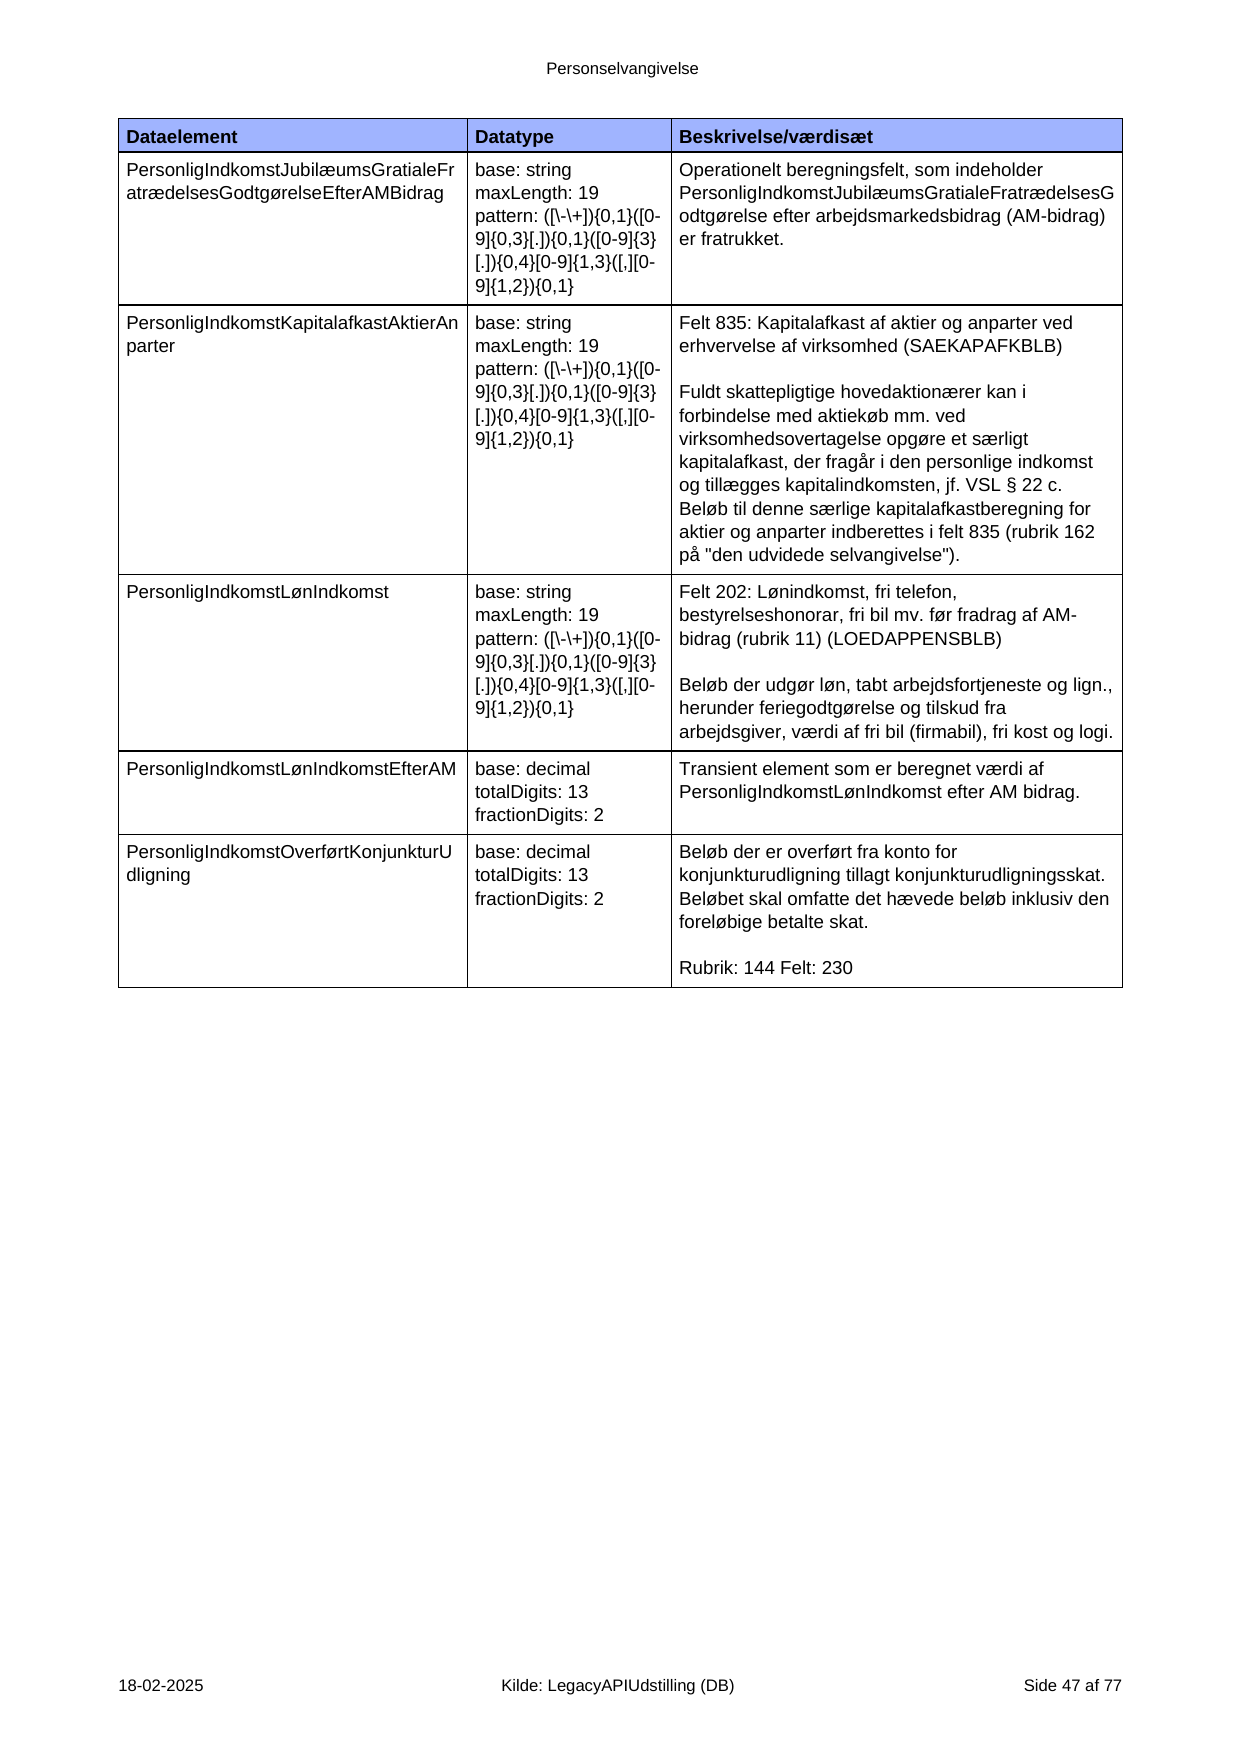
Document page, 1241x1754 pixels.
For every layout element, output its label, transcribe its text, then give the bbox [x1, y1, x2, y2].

table_cell base: string maxLength: 19 pattern: ([\-\+]){0,1}([0-9]{0,3}[.]){0,1}([0-9]{3}[.]){0,4}[0-9]{1,3}([,][0-9]{1,2}){0,1} [468, 306, 671, 573]
table_cell PersonligIndkomstOverførtKonjunkturUdligning [119, 835, 467, 987]
table_cell base: decimal totalDigits: 13 fractionDigits: 2 [468, 835, 671, 987]
table_header Datatype [468, 119, 671, 151]
table_cell base: string maxLength: 19 pattern: ([\-\+]){0,1}([0-9]{0,3}[.]){0,1}([0-9]{3}[.]){0,4}[0-9]{1,3}([,][0-9]{1,2}){0,1} [468, 575, 671, 750]
table_cell Beløb der er overført fra konto for konjunkturudligning tillagt konjunkturudligningsskat. Beløbet skal omfatte det hævede beløb inklusiv den foreløbige betalte skat. Rubrik: 144 Felt: 230 [672, 835, 1122, 987]
table_cell Transient element som er beregnet værdi af PersonligIndkomstLønIndkomst efter AM bidrag. [672, 752, 1122, 833]
table_cell PersonligIndkomstKapitalafkastAktierAnparter [119, 306, 467, 573]
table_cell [468, 153, 671, 304]
table_cell Felt 835: Kapitalafkast af aktier og anparter ved erhvervelse af virksomhed (SAEKAPAFKBLB) Fuldt skattepligtige hovedaktionærer kan i forbindelse med aktiekøb mm. ved virksomhedsovertagelse opgøre et særligt kapitalafkast, der fragår i den personlige indkomst og tillægges kapitalindkomsten, jf. VSL § 22 c. Beløb til denne særlige kapitalafkastberegning for aktier og anparter indberettes i felt 835 (rubrik 162 på "den udvidede selvangivelse"). [672, 306, 1122, 573]
table_cell Felt 202: Lønindkomst, fri telefon, bestyrelseshonorar, fri bil mv. før fradrag af AM-bidrag (rubrik 11) (LOEDAPPENSBLB) Beløb der udgør løn, tabt arbejdsfortjeneste og lign., herunder feriegodtgørelse og tilskud fra arbejdsgiver, værdi af fri bil (firmabil), fri kost og logi. [672, 575, 1122, 750]
table_cell PersonligIndkomstLønIndkomst [119, 575, 467, 750]
table_header Dataelement [119, 119, 467, 151]
table_cell PersonligIndkomstLønIndkomstEfterAM [119, 752, 467, 833]
table_cell Operationelt beregningsfelt, som indeholder PersonligIndkomstJubilæumsGratialeFratrædelsesGodtgørelse efter arbejdsmarkedsbidrag (AM-bidrag) er fratrukket. [672, 153, 1122, 304]
table_cell PersonligIndkomstJubilæumsGratialeFratrædelsesGodtgørelseEfterAMBidrag [119, 153, 467, 304]
table_header Beskrivelse/værdisæt [672, 119, 1122, 151]
table_cell base: decimal totalDigits: 13 fractionDigits: 2 [468, 752, 671, 833]
